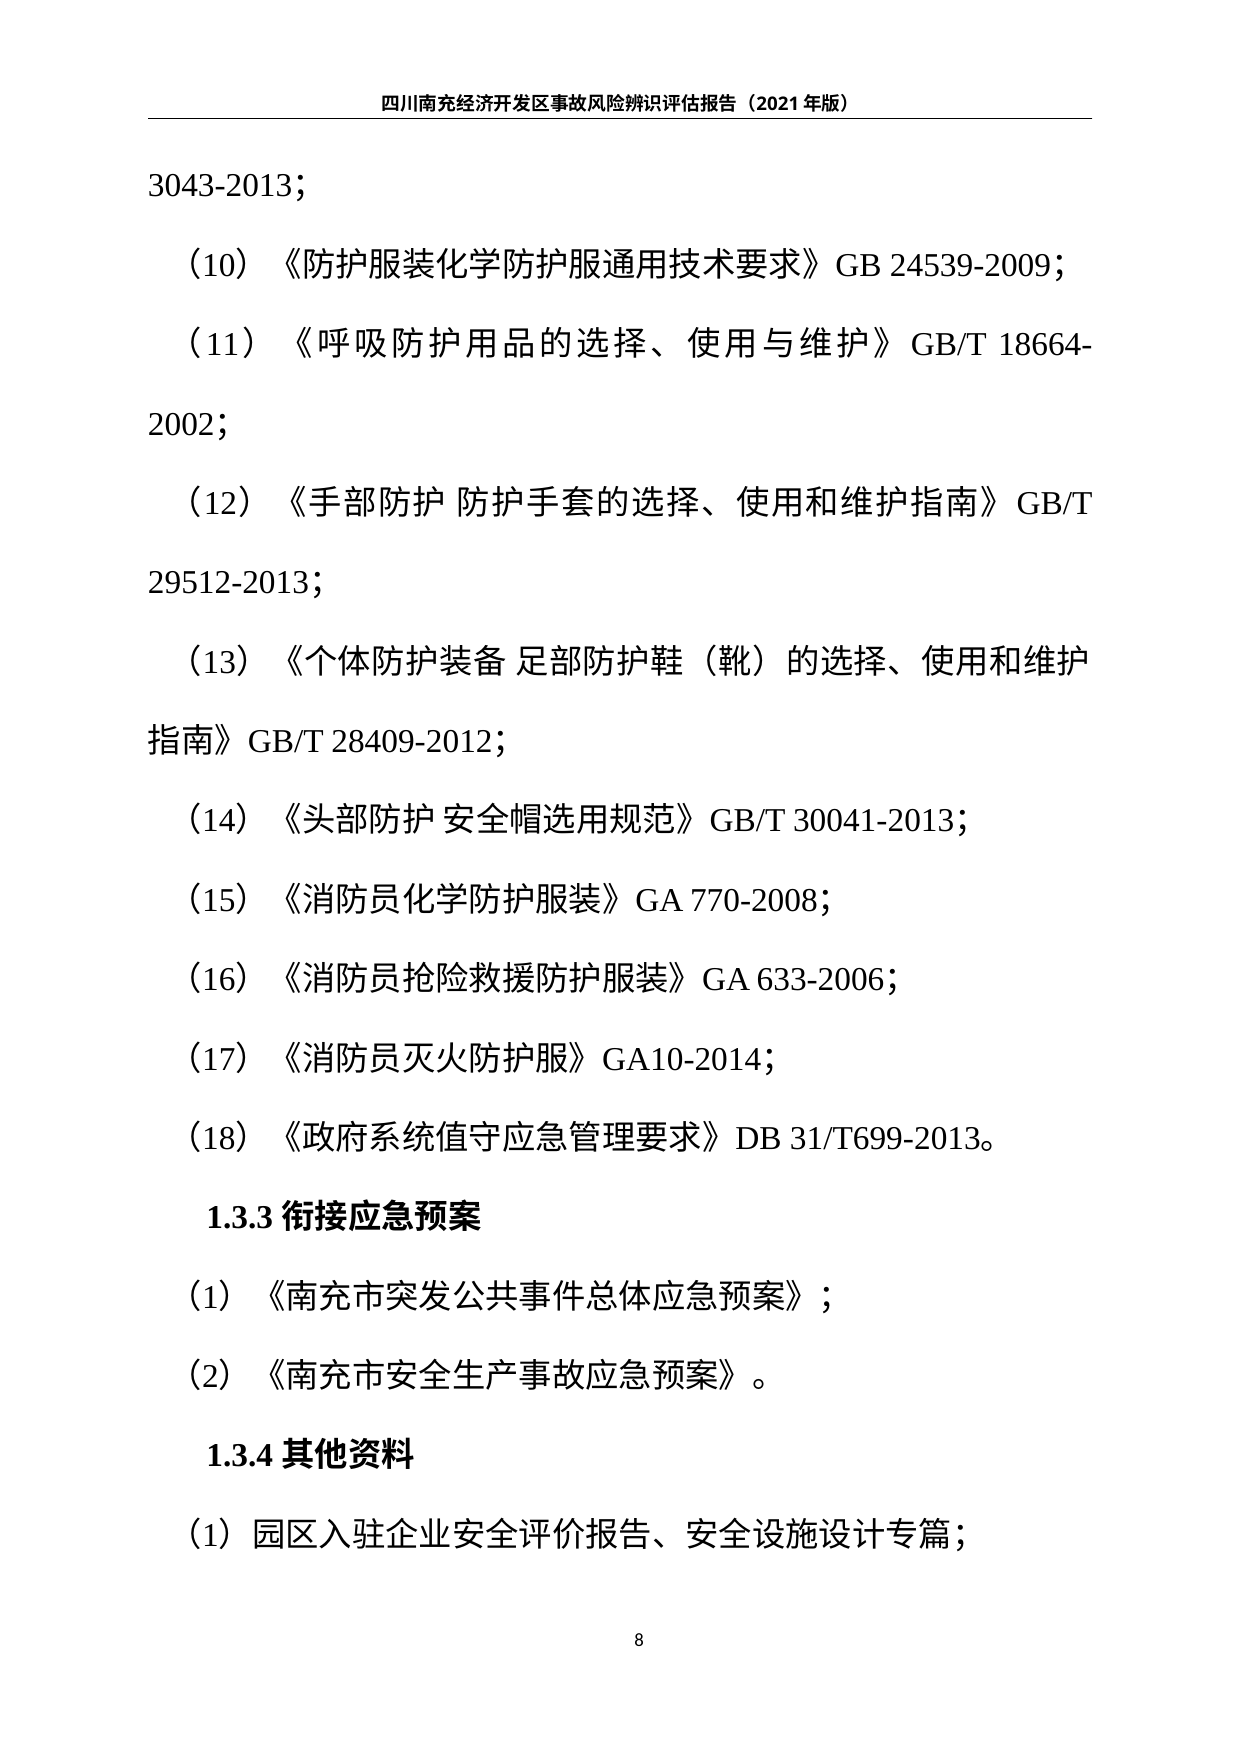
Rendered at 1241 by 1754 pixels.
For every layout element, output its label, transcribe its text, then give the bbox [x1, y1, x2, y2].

text （15）《消防员化学防护服装》GA 770-2008； [148, 857, 1092, 936]
text （17）《消防员灭火防护服》GA10-2014； [148, 1016, 1092, 1095]
subtitle 1.3.3 衔接应急预案 [148, 1174, 1092, 1254]
text （2）《南充市安全生产事故应急预案》。 [148, 1333, 1092, 1413]
text （10）《防护服装化学防护服通用技术要求》GB 24539-2009； [148, 222, 1092, 301]
text （18）《政府系统值守应急管理要求》DB 31/T699-2013。 [148, 1095, 1092, 1174]
text （11）《呼吸防护用品的选择、使用与维护》GB/T 18664-2002； [148, 301, 1092, 460]
text （1）园区入驻企业安全评价报告、安全设施设计专篇； [148, 1492, 1092, 1571]
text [148, 143, 1092, 222]
text （1）《南充市突发公共事件总体应急预案》； [148, 1254, 1092, 1333]
subtitle 1.3.4 其他资料 [148, 1413, 1092, 1492]
text （16）《消防员抢险救援防护服装》GA 633-2006； [148, 936, 1092, 1016]
text （12）《手部防护 防护手套的选择、使用和维护指南》GB/T 29512-2013； [148, 460, 1092, 619]
text （14）《头部防护 安全帽选用规范》GB/T 30041-2013； [148, 778, 1092, 857]
text （13）《个体防护装备 足部防护鞋（靴）的选择、使用和维护指南》GB/T 28409-2012； [148, 619, 1092, 778]
